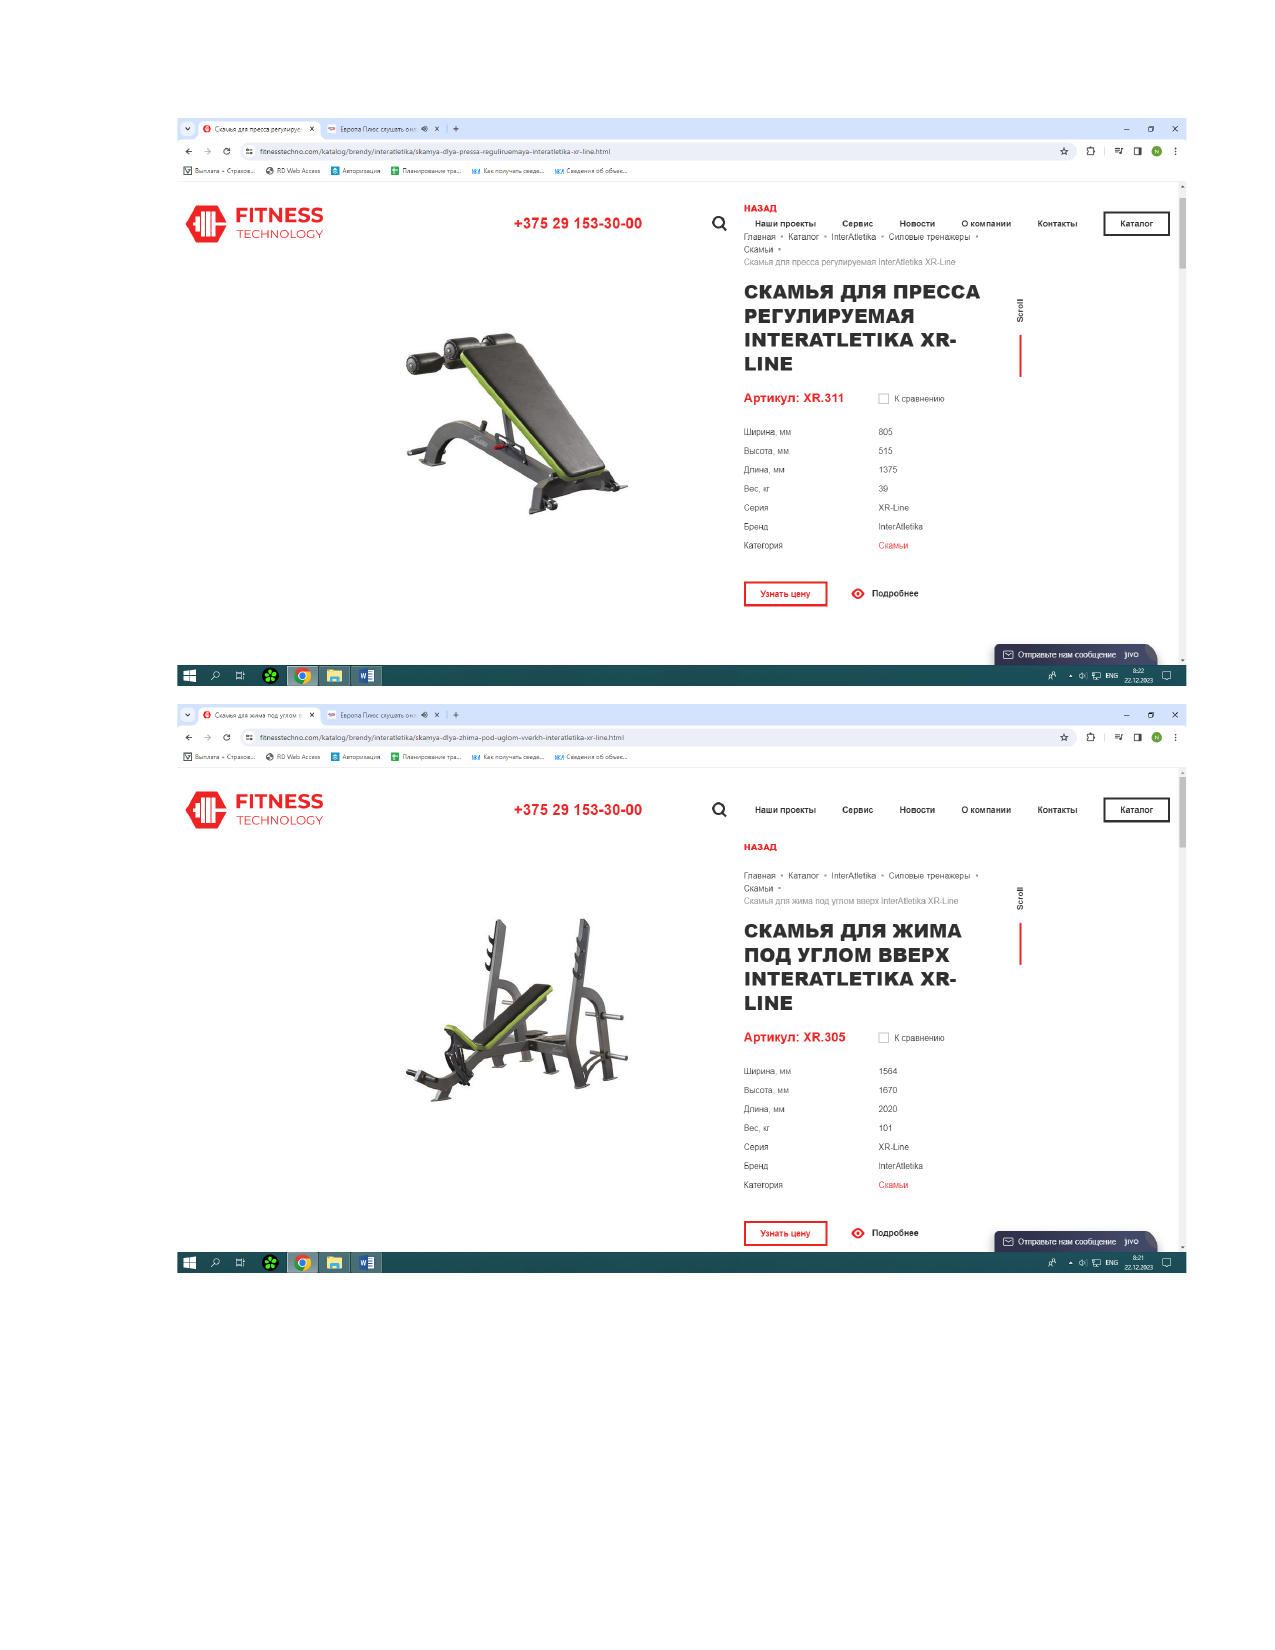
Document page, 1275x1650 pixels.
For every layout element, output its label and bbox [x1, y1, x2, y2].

picture [177, 118, 1187, 686]
picture [177, 704, 1187, 1273]
